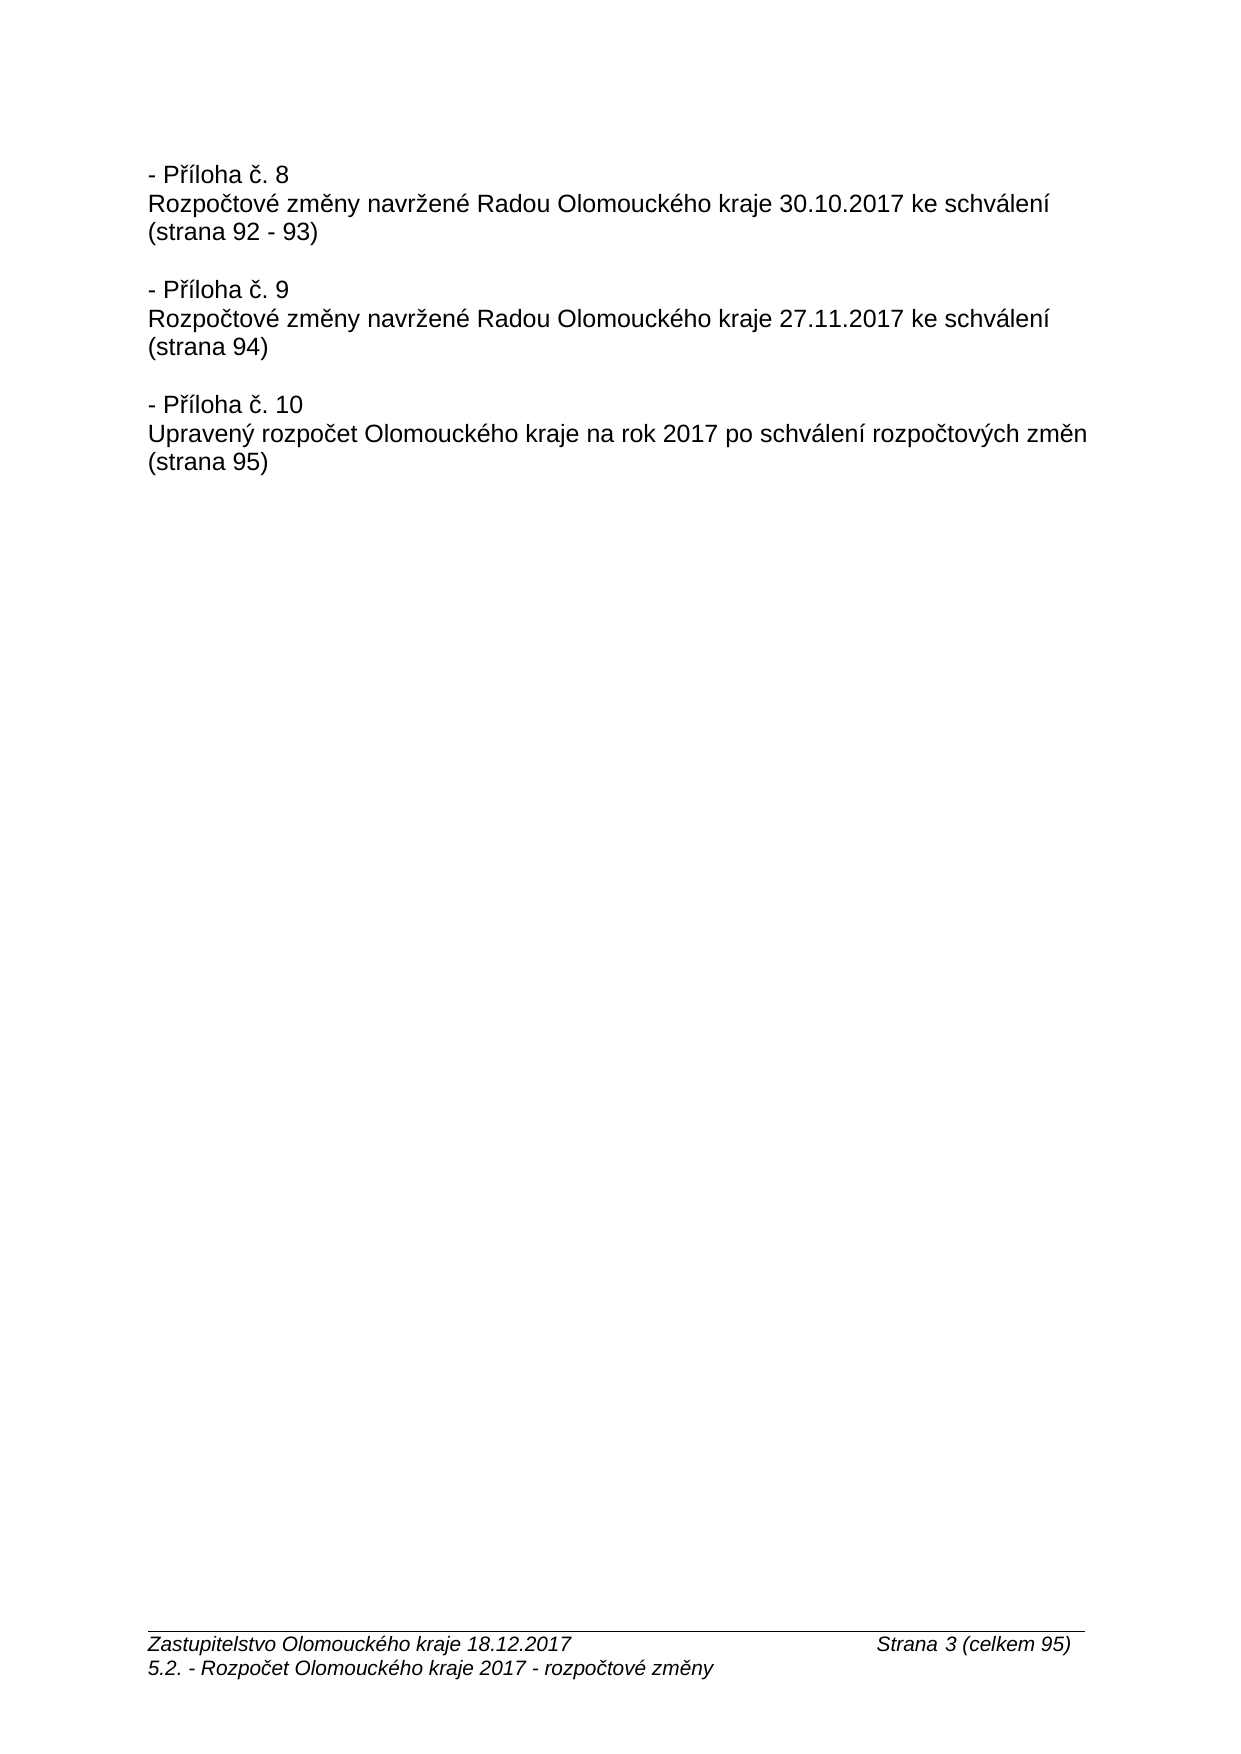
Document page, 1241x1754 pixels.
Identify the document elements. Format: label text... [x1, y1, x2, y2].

text (strana 94) [148, 332, 1093, 361]
text (strana 92 - 93) [148, 217, 1093, 246]
text Rozpočtové změny navržené Radou Olomouckého kraje 27.11.2017 ke schválení [148, 303, 1093, 332]
text - Příloha č. 9 [148, 275, 1093, 303]
text (strana 95) [148, 447, 1093, 476]
text - Příloha č. 10 [148, 390, 1093, 418]
text Upravený rozpočet Olomouckého kraje na rok 2017 po schválení rozpočtových změn [148, 418, 1093, 447]
text Rozpočtové změny navržené Radou Olomouckého kraje 30.10.2017 ke schválení [148, 188, 1093, 217]
text - Příloha č. 8 [148, 160, 1093, 188]
